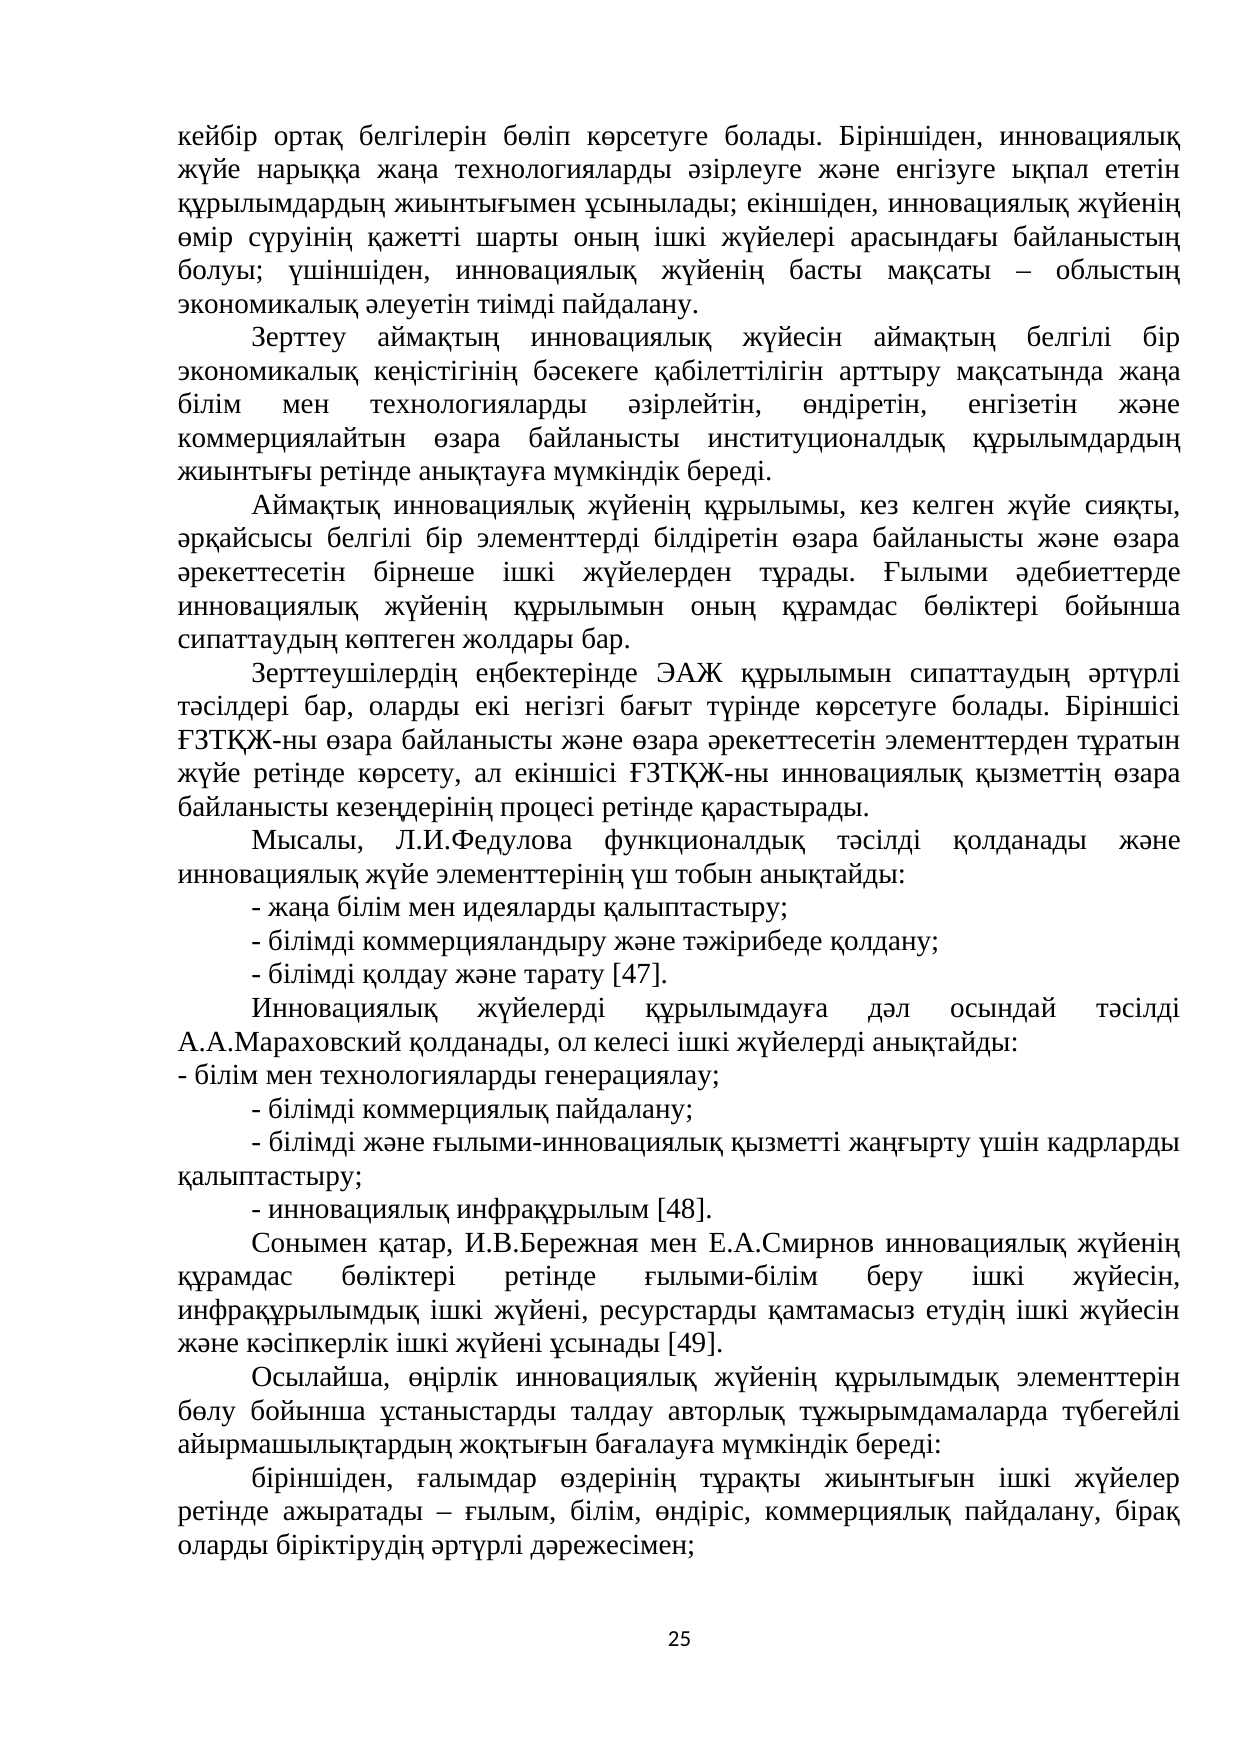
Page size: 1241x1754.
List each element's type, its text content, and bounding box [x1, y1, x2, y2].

text - білімді коммерцияландыру және тәжірибеде қолдану; [177, 923, 1181, 957]
text - білімді қолдау және тарату [47]. [177, 957, 1181, 990]
text - білімді коммерциялық пайдалану; [177, 1091, 1181, 1124]
text - білім мен технологияларды генерациялау; [177, 1057, 1181, 1091]
text Зерттеушілердің еңбектерінде ЭАЖ құрылымын сипаттаудың әртүрлі тәсілдері бар, оларды екі негізгі бағыт түрінде көрсетуге болады. Біріншісі ҒЗТҚЖ-ны өзара байланысты және өзара әрекеттесетін элементтерден тұратын жүйе ретінде көрсету, ал екіншісі ҒЗТҚЖ-ны инновациялық қызметтің өзара байланысты кезеңдерінің процесі ретінде қарастырады. [177, 655, 1181, 822]
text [177, 118, 1181, 319]
text Мысалы, Л.И.Федулова функционалдық тәсілді қолданады және инновациялық жүйе элементтерінің үш тобын анықтайды: [177, 822, 1181, 889]
text Аймақтық инновациялық жүйенің құрылымы, кез келген жүйе сияқты, әрқайсысы белгілі бір элементтерді білдіретін өзара байланысты және өзара әрекеттесетін бірнеше ішкі жүйелерден тұрады. Ғылыми әдебиеттерде инновациялық жүйенің құрылымын оның құрамдас бөліктері бойынша сипаттаудың көптеген жолдары бар. [177, 487, 1181, 655]
text - білімді және ғылыми-инновациялық қызметті жаңғырту үшін кадрларды қалыптастыру; [177, 1124, 1181, 1191]
text Зерттеу аймақтың инновациялық жүйесін аймақтың белгілі бір экономикалық кеңістігінің бәсекеге қабілеттілігін арттыру мақсатында жаңа білім мен технологияларды әзірлейтін, өндіретін, енгізетін және коммерциялайтын өзара байланысты институционалдық құрылымдардың жиынтығы ретінде анықтауға мүмкіндік береді. [177, 319, 1181, 487]
text Инновациялық жүйелерді құрылымдауға дәл осындай тәсілді А.А.Мараховский қолданады, ол келесі ішкі жүйелерді анықтайды: [177, 990, 1181, 1057]
text - жаңа білім мен идеяларды қалыптастыру; [177, 889, 1181, 923]
text Осылайша, өңірлік инновациялық жүйенің құрылымдық элементтерін бөлу бойынша ұстаныстарды талдау авторлық тұжырымдамаларда түбегейлі айырмашылықтардың жоқтығын бағалауға мүмкіндік береді: [177, 1359, 1181, 1460]
text Сонымен қатар, И.В.Бережная мен Е.А.Смирнов инновациялық жүйенің құрамдас бөліктері ретінде ғылыми-білім беру ішкі жүйесін, инфрақұрылымдық ішкі жүйені, ресурстарды қамтамасыз етудің ішкі жүйесін және кәсіпкерлік ішкі жүйені ұсынады [49]. [177, 1225, 1181, 1359]
text - инновациялық инфрақұрылым [48]. [177, 1191, 1181, 1225]
text біріншіден, ғалымдар өздерінің тұрақты жиынтығын ішкі жүйелер ретінде ажыратады – ғылым, білім, өндіріс, коммерциялық пайдалану, бірақ оларды біріктірудің әртүрлі дәрежесімен; [177, 1460, 1181, 1560]
